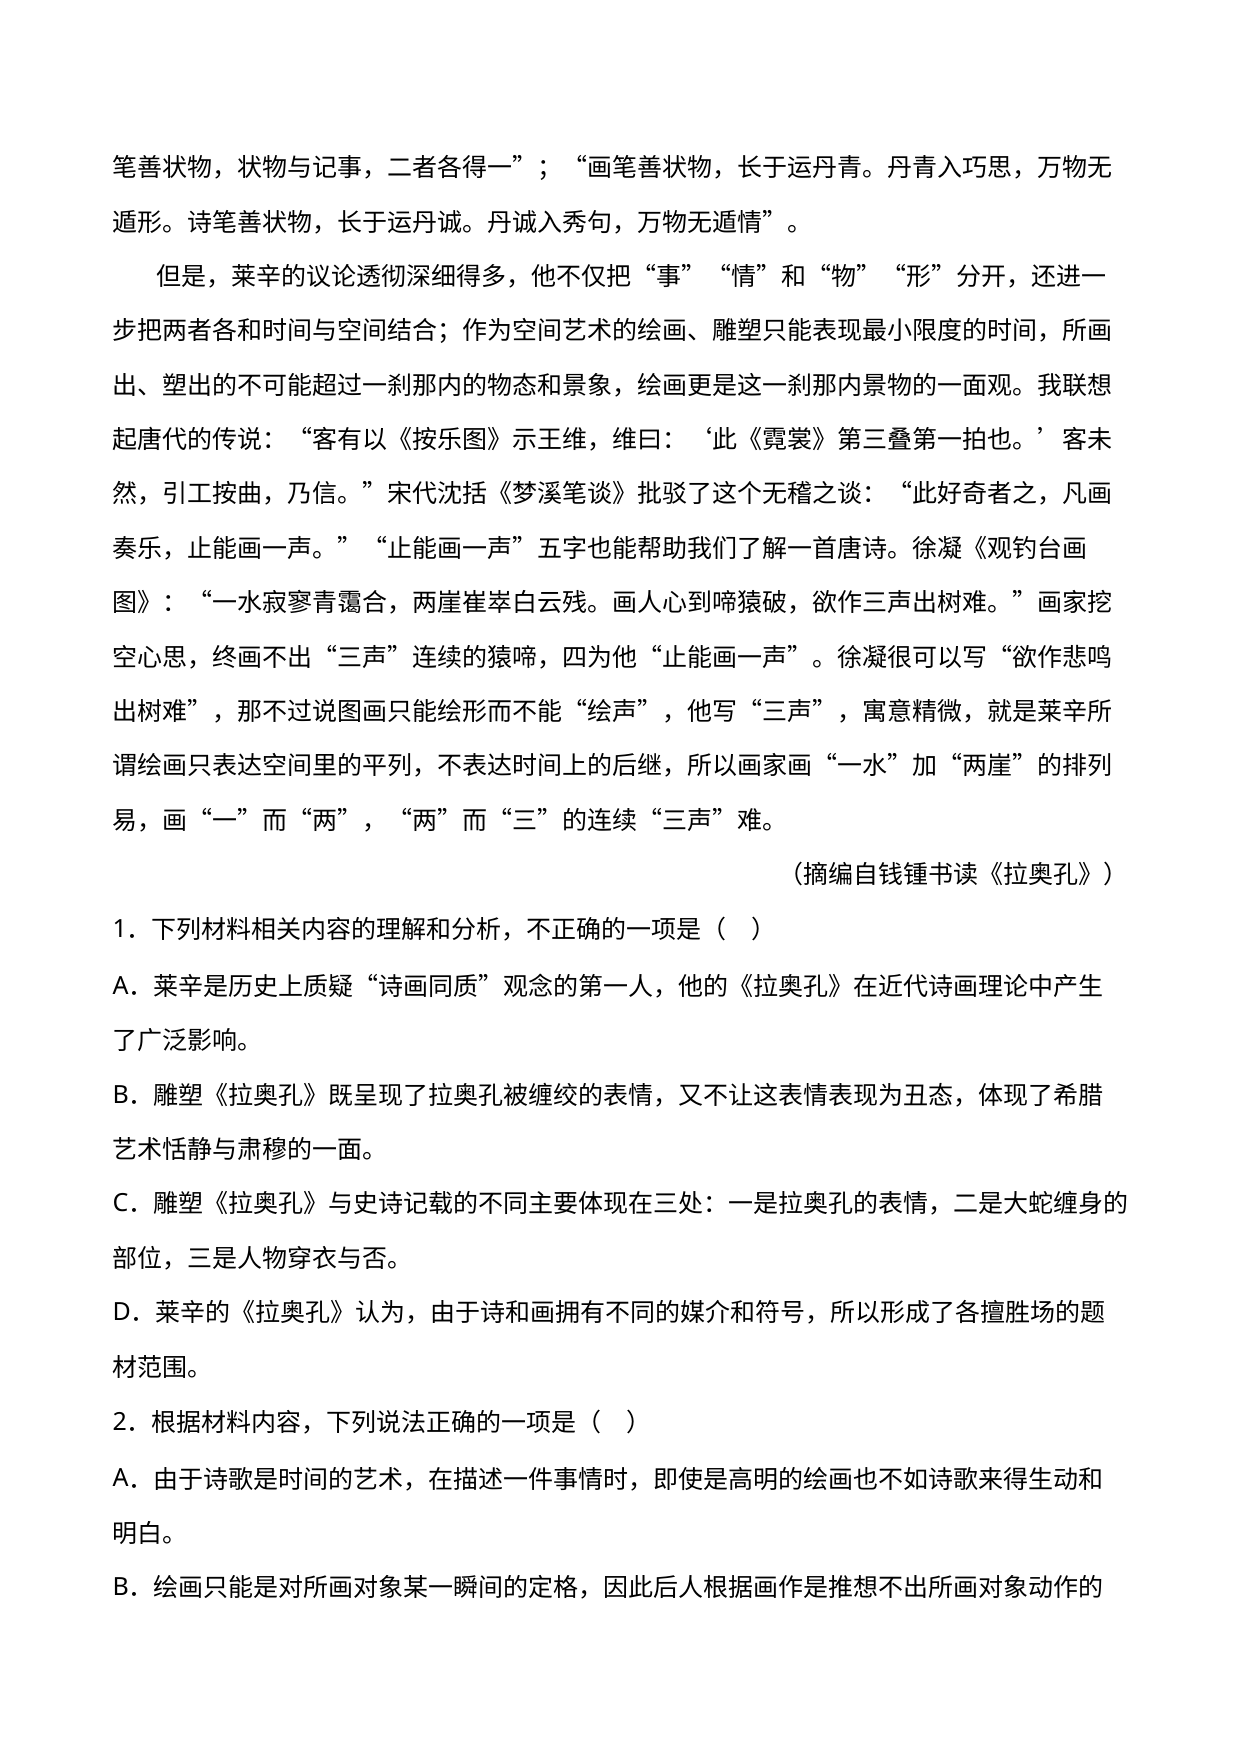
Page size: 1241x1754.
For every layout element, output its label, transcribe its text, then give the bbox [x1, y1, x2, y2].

text C．雕塑《拉奥孔》与史诗记载的不同主要体现在三处：一是拉奥孔的表情，二是大蛇缠身的部位，三是人物穿衣与否。 [112, 1184, 1128, 1274]
text （摘编自钱锺书读《拉奥孔》） [112, 854, 1128, 891]
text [112, 148, 1128, 238]
text D．莱辛的《拉奥孔》认为，由于诗和画拥有不同的媒介和符号，所以形成了各擅胜场的题材范围。 [112, 1293, 1128, 1383]
text A．由于诗歌是时间的艺术，在描述一件事情时，即使是高明的绘画也不如诗歌来得生动和明白。 [112, 1459, 1128, 1550]
text B．雕塑《拉奥孔》既呈现了拉奥孔被缠绞的表情，又不让这表情表现为丑态，体现了希腊艺术恬静与肃穆的一面。 [112, 1075, 1128, 1166]
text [112, 1568, 1128, 1604]
text A．莱辛是历史上质疑“诗画同质”观念的第一人，他的《拉奥孔》在近代诗画理论中产生了广泛影响。 [112, 966, 1128, 1057]
text 1．下列材料相关内容的理解和分析，不正确的一项是（ ） [112, 909, 1128, 947]
text 但是，莱辛的议论透彻深细得多，他不仅把“事”“情”和“物”“形”分开，还进一步把两者各和时间与空间结合；作为空间艺术的绘画、雕塑只能表现最小限度的时间，所画出、塑出的不可能超过一刹那内的物态和景象，绘画更是这一刹那内景物的一面观。我联想起唐代的传说：“客有以《按乐图》示王维，维曰：‘此《霓裳》第三叠第一拍也。’客未然，引工按曲，乃信。”宋代沈括《梦溪笔谈》批驳了这个无稽之谈：“此好奇者之，凡画奏乐，止能画一声。”“止能画一声”五字也能帮助我们了解一首唐诗。徐凝《观钓台画图》：“一水寂寥青霭合，两崖崔崒白云残。画人心到啼猿破，欲作三声出树难。”画家挖空心思，终画不出“三声”连续的猿啼，四为他“止能画一声”。徐凝很可以写“欲作悲鸣出树难”，那不过说图画只能绘形而不能“绘声”，他写“三声”，寓意精微，就是莱辛所谓绘画只表达空间里的平列，不表达时间上的后继，所以画家画“一水”加“两崖”的排列易，画“一”而“两”，“两”而“三”的连续“三声”难。 [112, 256, 1128, 836]
text 2．根据材料内容，下列说法正确的一项是（ ） [112, 1401, 1128, 1440]
